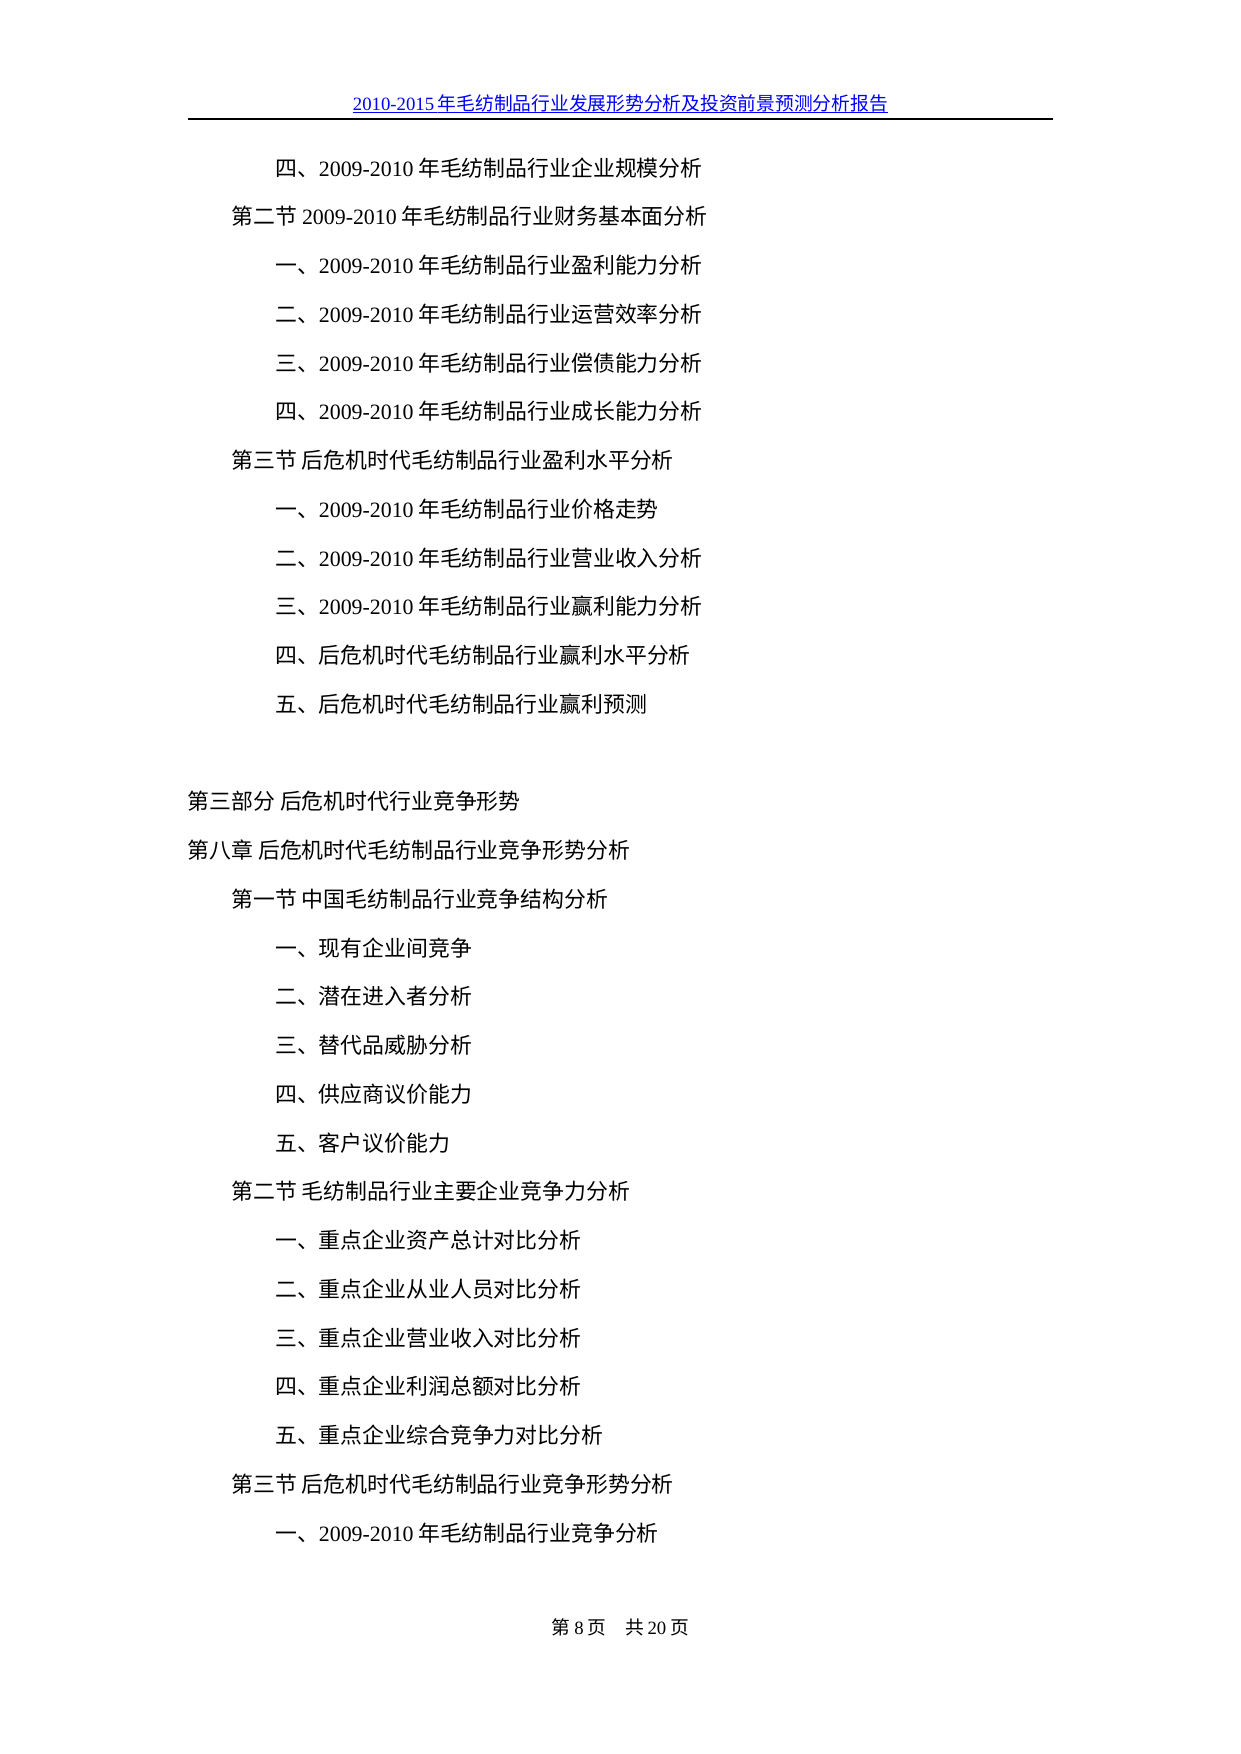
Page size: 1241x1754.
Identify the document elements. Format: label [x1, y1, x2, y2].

text [187, 150, 1053, 1548]
